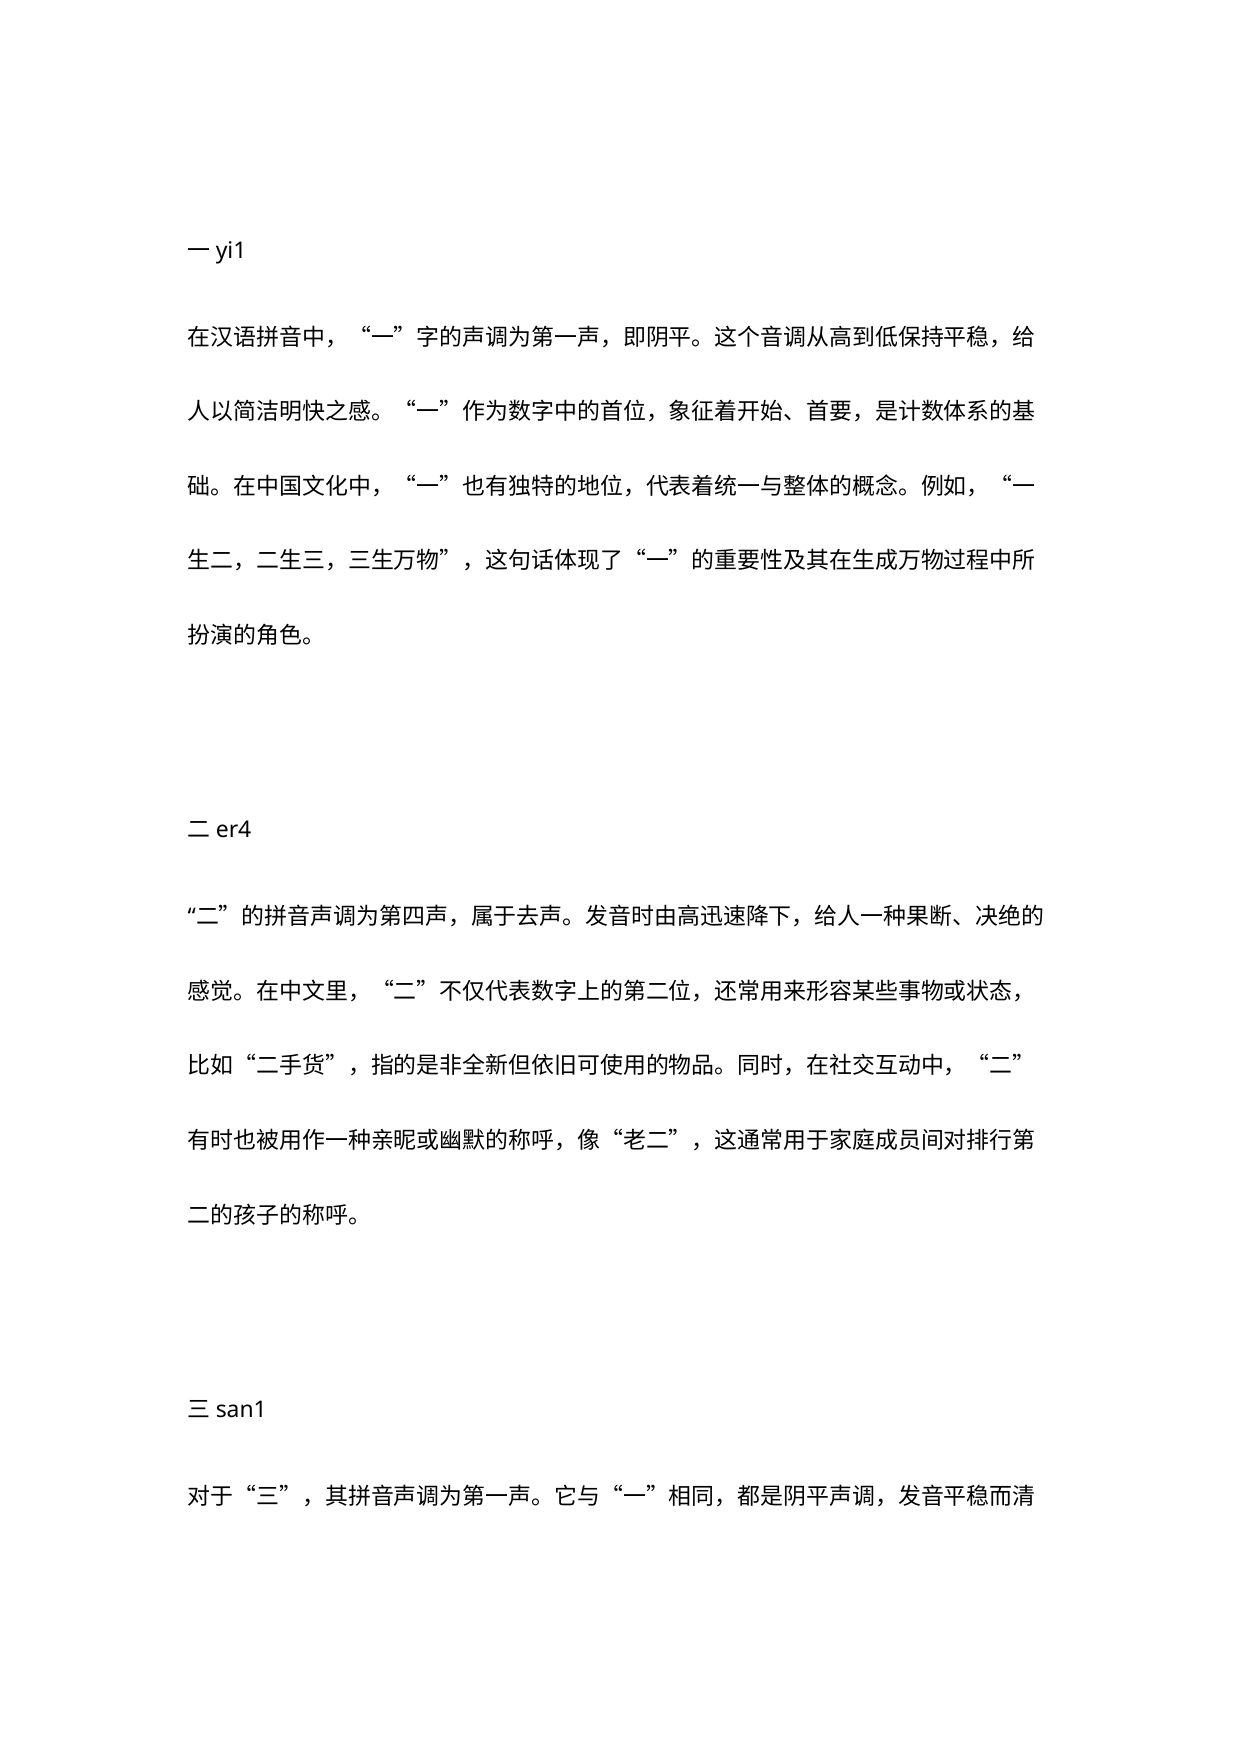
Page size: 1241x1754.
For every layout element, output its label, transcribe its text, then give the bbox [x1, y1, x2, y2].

text “二”的拼音声调为第四声，属于去声。发音时由高迅速降下，给人一种果断、决绝的感觉。在中文里，“二”不仅代表数字上的第二位，还常用来形容某些事物或状态，比如“二手货”，指的是非全新但依旧可使用的物品。同时，在社交互动中，“二”有时也被用作一种亲昵或幽默的称呼，像“老二”，这通常用于家庭成员间对排行第二的孩子的称呼。 [187, 882, 1053, 1246]
text 在汉语拼音中，“一”字的声调为第一声，即阴平。这个音调从高到低保持平稳，给人以简洁明快之感。“一”作为数字中的首位，象征着开始、首要，是计数体系的基础。在中国文化中，“一”也有独特的地位，代表着统一与整体的概念。例如，“一生二，二生三，三生万物”，这句话体现了“一”的重要性及其在生成万物过程中所扮演的角色。 [187, 302, 1053, 666]
text 一 yi1 [187, 216, 1053, 281]
text 二 er4 [187, 796, 1053, 861]
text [187, 1462, 1053, 1527]
text 三 san1 [187, 1375, 1053, 1440]
